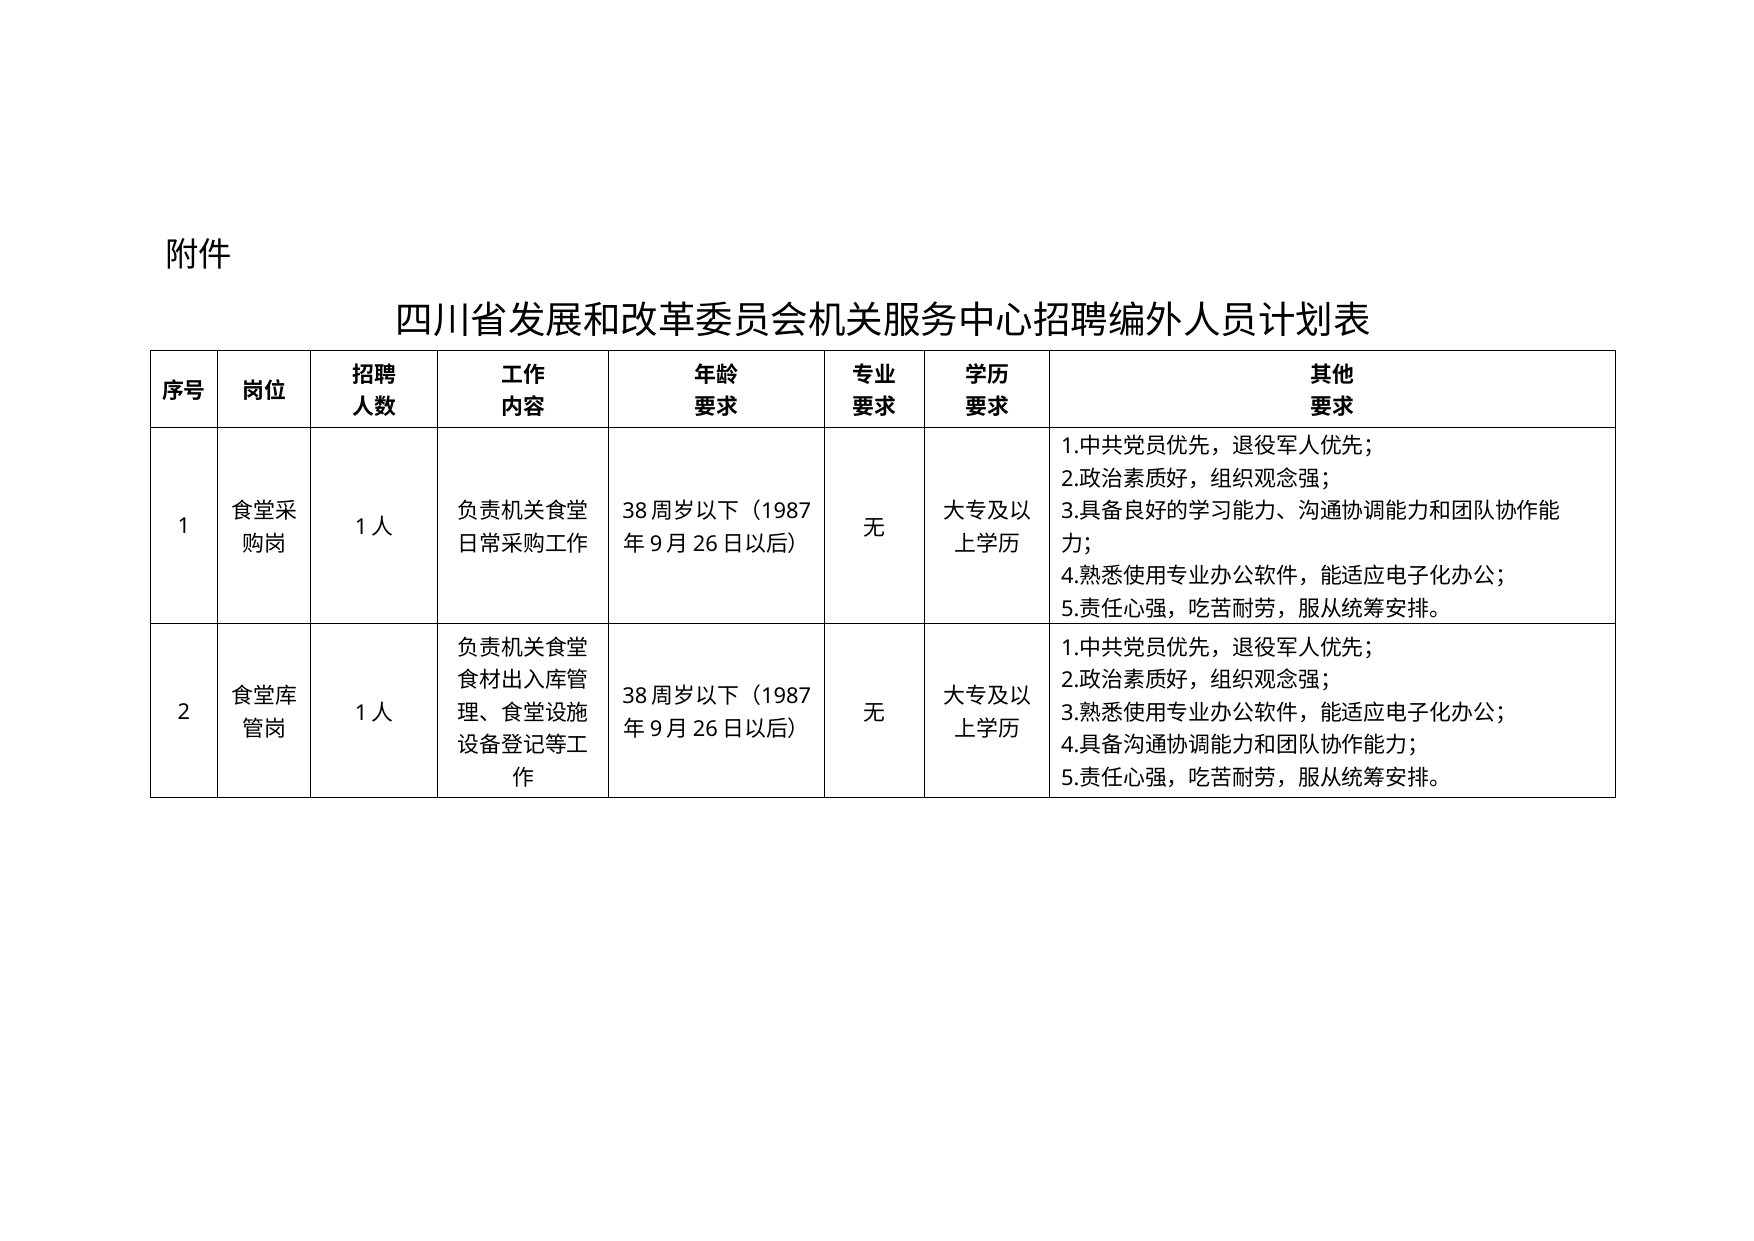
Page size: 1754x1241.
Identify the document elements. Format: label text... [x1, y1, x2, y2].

table_cell 1人 [311, 428, 437, 623]
table_header 四川省发展和改革委员会机关服务中心招聘编外人员计划表 [151, 285, 1615, 350]
table_cell 1.中共党员优先，退役军人优先； 2.政治素质好，组织观念强； 3.具备良好的学习能力、沟通协调能力和团队协作能力； 4.熟悉使用专业办公软件，能适应电子化办公； 5.责任心强，吃苦耐劳，服从统筹安排。 [1050, 428, 1615, 623]
table_cell 负责机关食堂食材出入库管理、食堂设施设备登记等工作 [438, 624, 608, 797]
table_cell 1.中共党员优先，退役军人优先； 2.政治素质好，组织观念强； 3.熟悉使用专业办公软件，能适应电子化办公； 4.具备沟通协调能力和团队协作能力； 5.责任心强，吃苦耐劳，服从统筹安排。 [1050, 624, 1615, 797]
table_cell 1 [151, 428, 217, 623]
table_cell 38周岁以下（1987年9月26日以后） [609, 624, 824, 797]
table_cell 负责机关食堂日常采购工作 [438, 428, 608, 623]
table_cell 岗位 [218, 351, 310, 427]
table_cell 大专及以上学历 [925, 624, 1049, 797]
table_cell 专业 要求 [825, 351, 924, 427]
table_cell 食堂采购岗 [218, 428, 310, 623]
table_cell 无 [825, 428, 924, 623]
table_cell 2 [151, 624, 217, 797]
table_cell 无 [825, 624, 924, 797]
table_cell 38周岁以下（1987年9月26日以后） [609, 428, 824, 623]
table_cell 1人 [311, 624, 437, 797]
table_cell 工作 内容 [438, 351, 608, 427]
table_cell 学历 要求 [925, 351, 1049, 427]
table_cell 大专及以上学历 [925, 428, 1049, 623]
table_cell 年龄 要求 [609, 351, 824, 427]
text 附件 [165, 220, 1600, 285]
table_cell 招聘 人数 [311, 351, 437, 427]
table_cell 序号 [151, 351, 217, 427]
table_cell 其他 要求 [1050, 351, 1615, 427]
table_cell 食堂库管岗 [218, 624, 310, 797]
